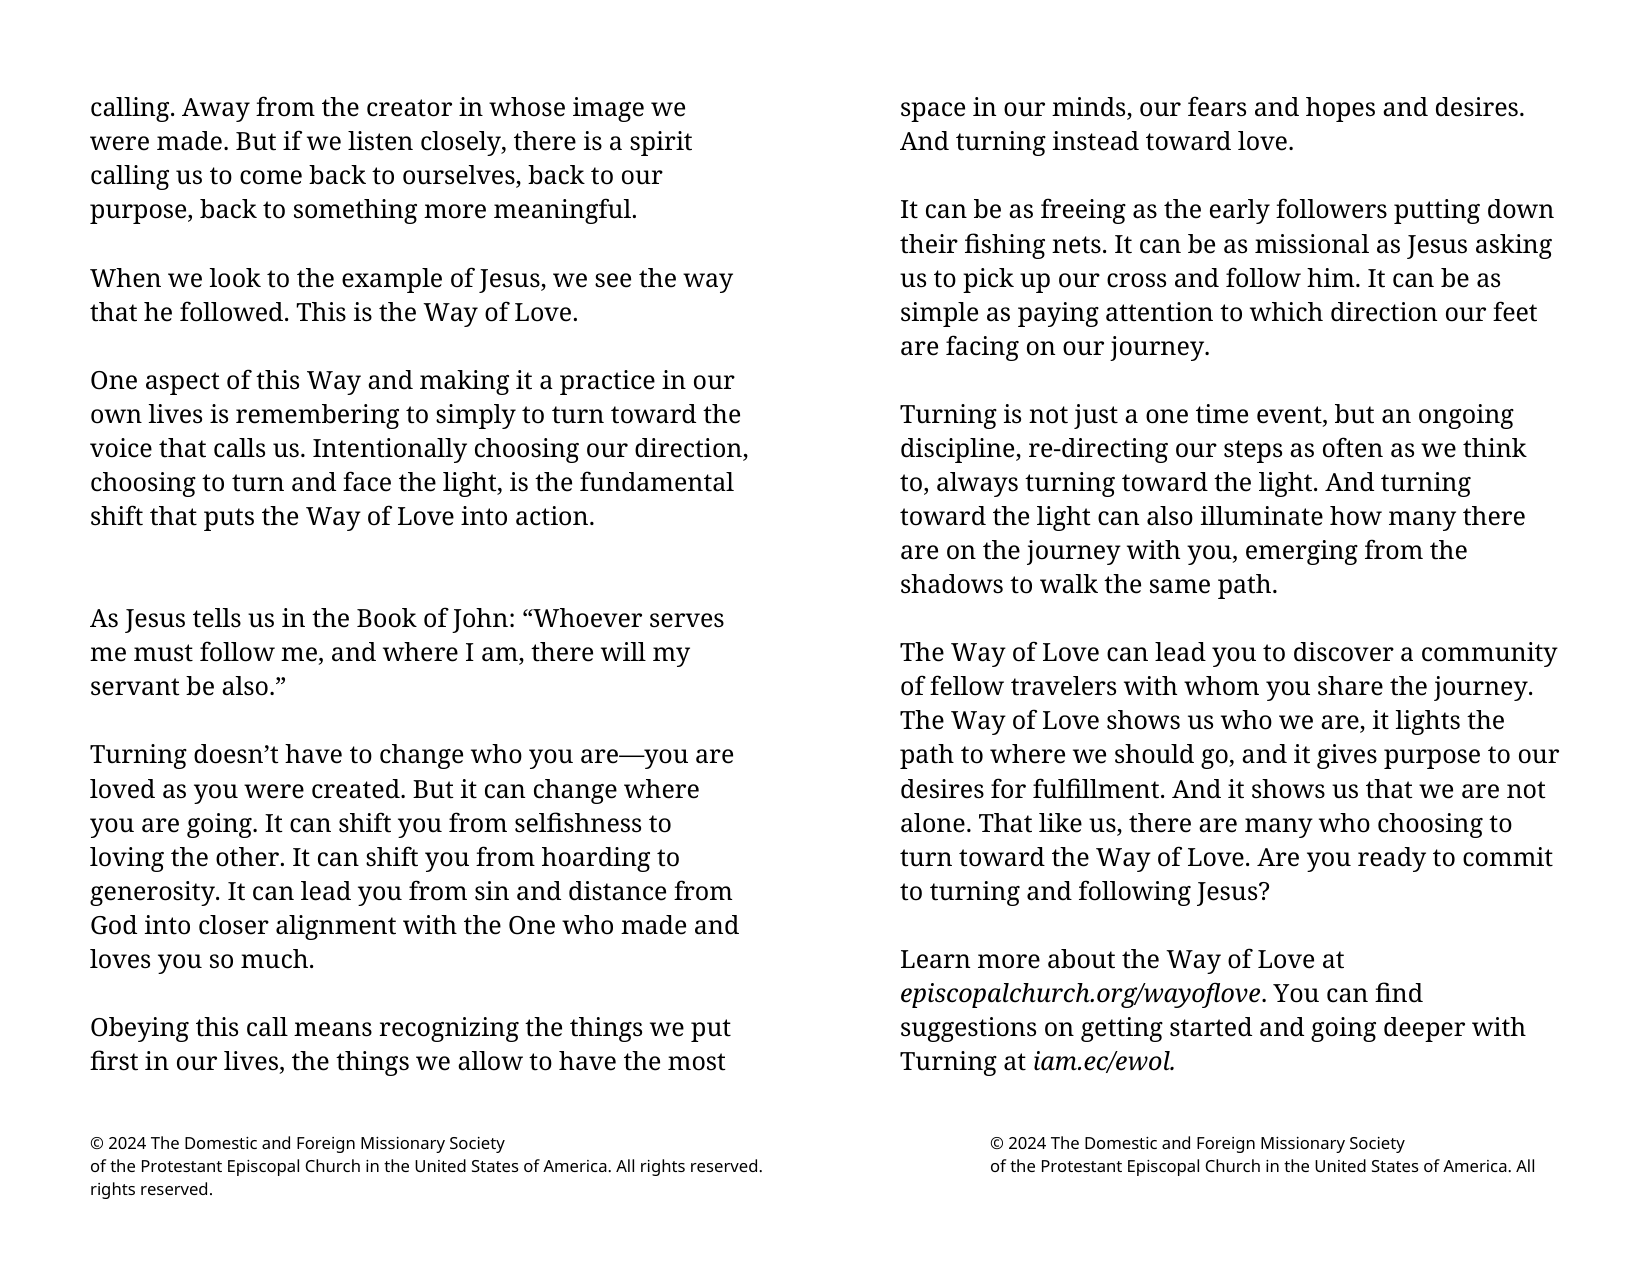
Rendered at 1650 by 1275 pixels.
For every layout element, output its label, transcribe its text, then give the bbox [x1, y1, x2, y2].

text Learn more about the Way of Love at episcopalchurch.org/wayoflove. You can find suggestions on getting started and going deeper with Turning at iam.ec/ewol. [900, 942, 1560, 1078]
text Obeying this call means recognizing the things we put first in our lives, the things we allow to have the most space in our minds, our fears and hopes and desires. And turning instead toward love. [90, 1010, 750, 1078]
text It can be as freeing as the early followers putting down their fishing nets. It can be as missional as Jesus asking us to pick up our cross and follow him. It can be as simple as paying attention to which direction our feet are facing on our journey. [900, 192, 1560, 362]
text As Jesus tells us in the Book of John: “Whoever serves me must follow me, and where I am, there will my servant be also.” [90, 601, 750, 703]
text Turning is not just a one time event, but an ongoing discipline, re-directing our steps as often as we think to, always turning toward the light. And turning toward the light can also illuminate how many there are on the journey with you, emerging from the shadows to walk the same path. [900, 397, 1560, 601]
text Obeying this call means recognizing the things we put first in our lives, the things we allow to have the most space in our minds, our fears and hopes and desires. And turning instead toward love. [900, 90, 1560, 158]
text When we look to the example of Jesus, we see the way that he followed. This is the Way of Love. [90, 260, 750, 328]
text One aspect of this Way and making it a practice in our own lives is remembering to simply to turn toward the voice that calls us. Intentionally choosing our direction, choosing to turn and face the light, is the fundamental shift that puts the Way of Love into action. [90, 362, 750, 533]
